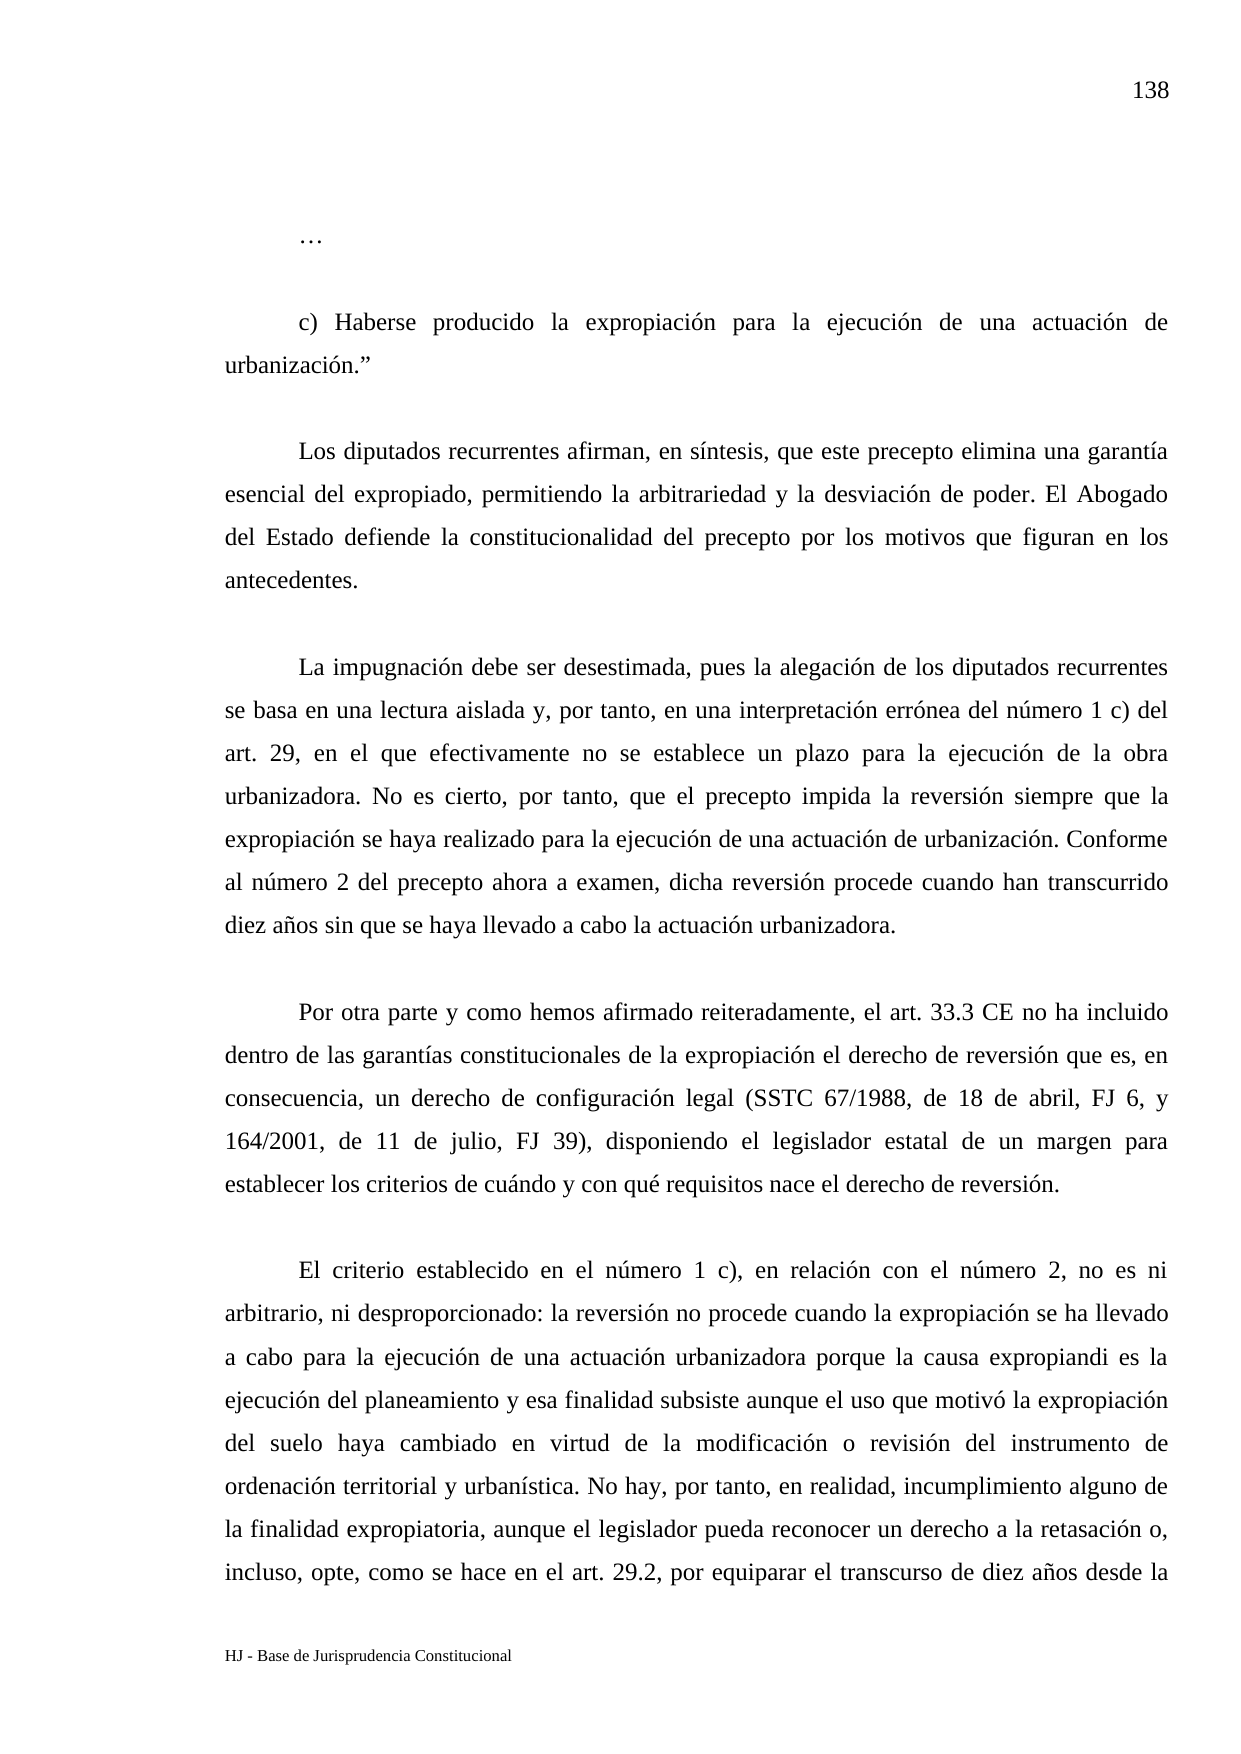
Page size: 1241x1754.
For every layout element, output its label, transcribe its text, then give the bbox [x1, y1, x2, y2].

text c) Haberse producido la expropiación para la ejecución de una actuación de urbanización.” [224, 307, 1169, 378]
text Los diputados recurrentes afirman, en síntesis, que este precepto elimina una garantía esencial del expropiado, permitiendo la arbitrariedad y la desviación de poder. El Abogado del Estado defiende la constitucionalidad del precepto por los motivos que figuran en los antecedentes. [224, 436, 1169, 594]
text … [224, 220, 1169, 249]
text Por otra parte y como hemos afirmado reiteradamente, el art. 33.3 CE no ha incluido dentro de las garantías constitucionales de la expropiación el derecho de reversión que es, en consecuencia, un derecho de configuración legal (SSTC 67/1988, de 18 de abril, FJ 6, y 164/2001, de 11 de julio, FJ 39), disponiendo el legislador estatal de un margen para establecer los criterios de cuándo y con qué requisitos nace el derecho de reversión. [224, 997, 1169, 1198]
text La impugnación debe ser desestimada, pues la alegación de los diputados recurrentes se basa en una lectura aislada y, por tanto, en una interpretación errónea del número 1 c) del art. 29, en el que efectivamente no se establece un plazo para la ejecución de la obra urbanizadora. No es cierto, por tanto, que el precepto impida la reversión siempre que la expropiación se haya realizado para la ejecución de una actuación de urbanización. Conforme al número 2 del precepto ahora a examen, dicha reversión procede cuando han transcurrido diez años sin que se haya llevado a cabo la actuación urbanizadora. [224, 652, 1169, 939]
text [224, 1255, 1169, 1586]
